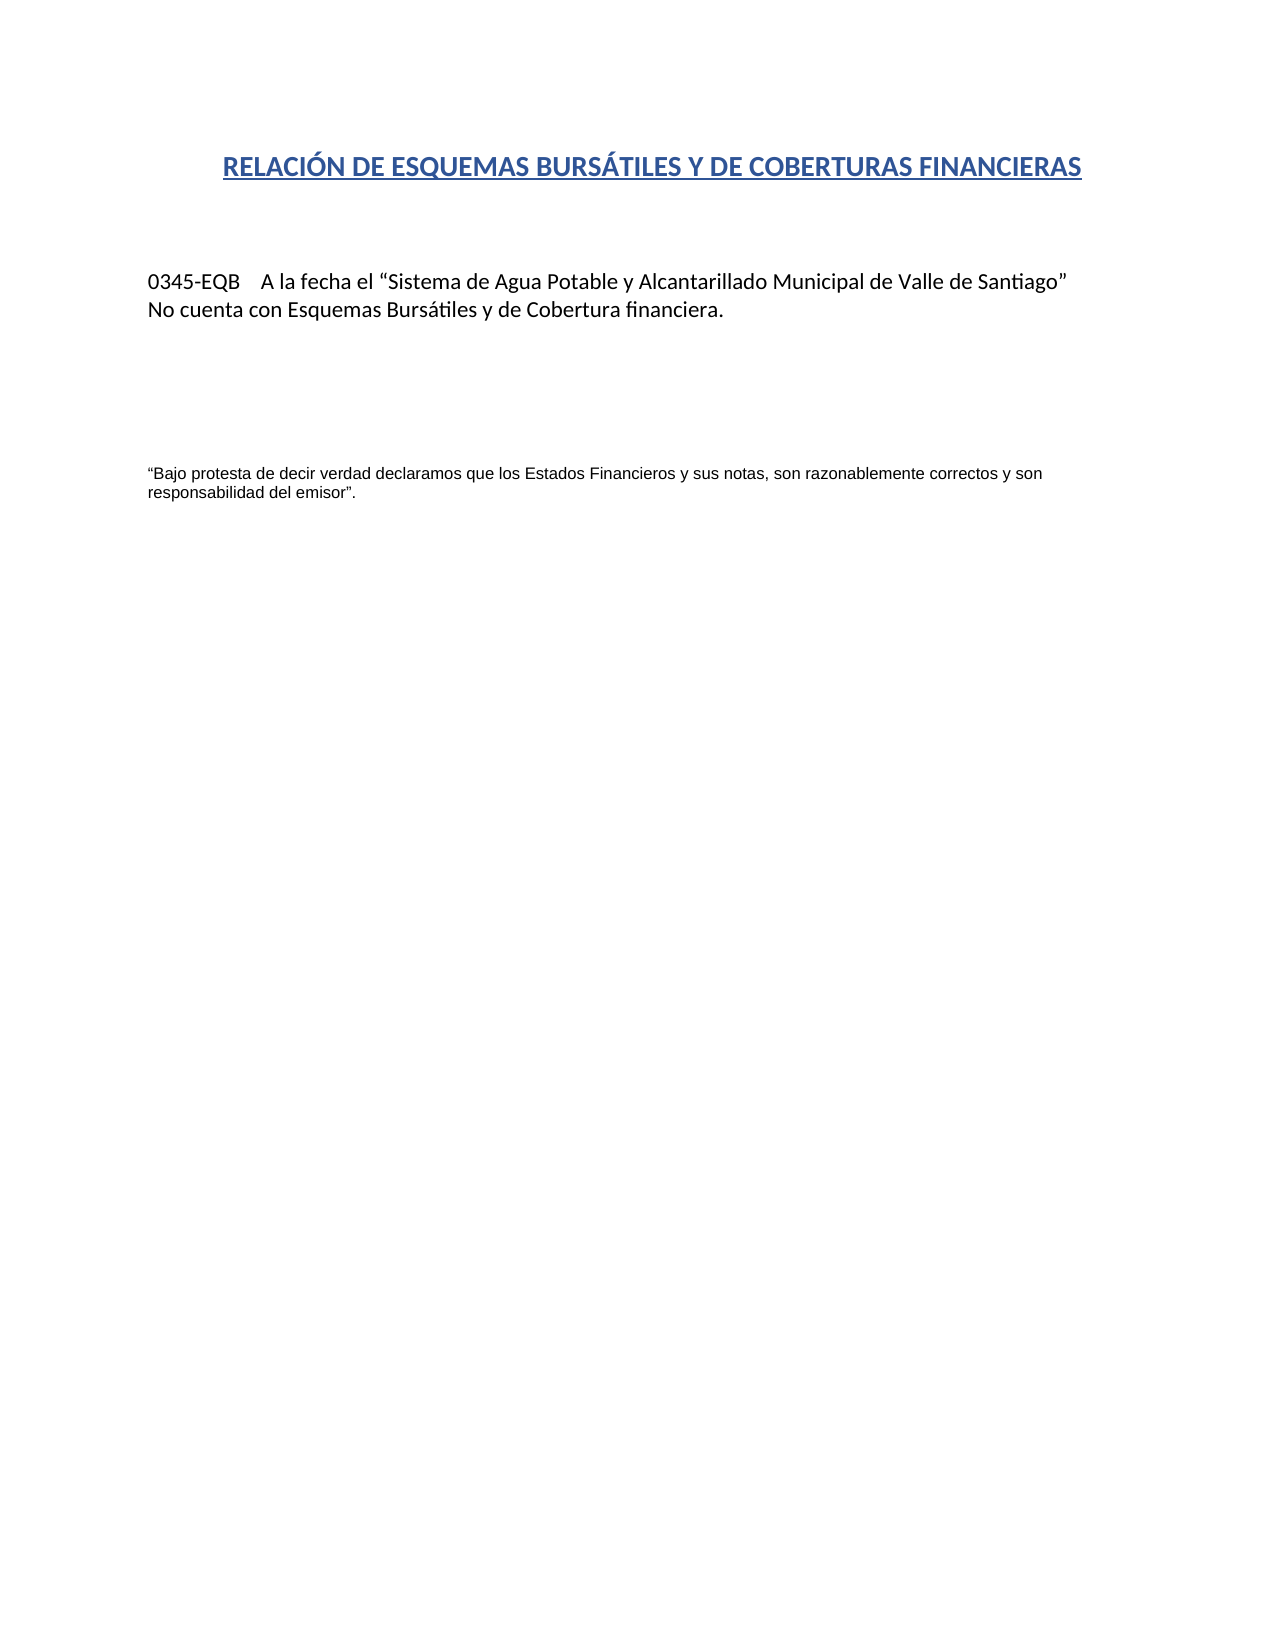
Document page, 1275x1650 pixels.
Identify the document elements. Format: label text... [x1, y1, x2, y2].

text No cuenta con Esquemas Bursátiles y de Cobertura financiera. [148, 295, 1157, 323]
text “Bajo protesta de decir verdad declaramos que los Estados Financieros y sus notas, son razonablemente correctos y son responsabilidad del emisor”. [148, 463, 1157, 502]
text RELACIÓN DE ESQUEMAS BURSÁTILES Y DE COBERTURAS FINANCIERAS [148, 148, 1157, 183]
text 0345-EQB A la fecha el “Sistema de Agua Potable y Alcantarillado Municipal de Valle de Santiago” [148, 267, 1157, 295]
